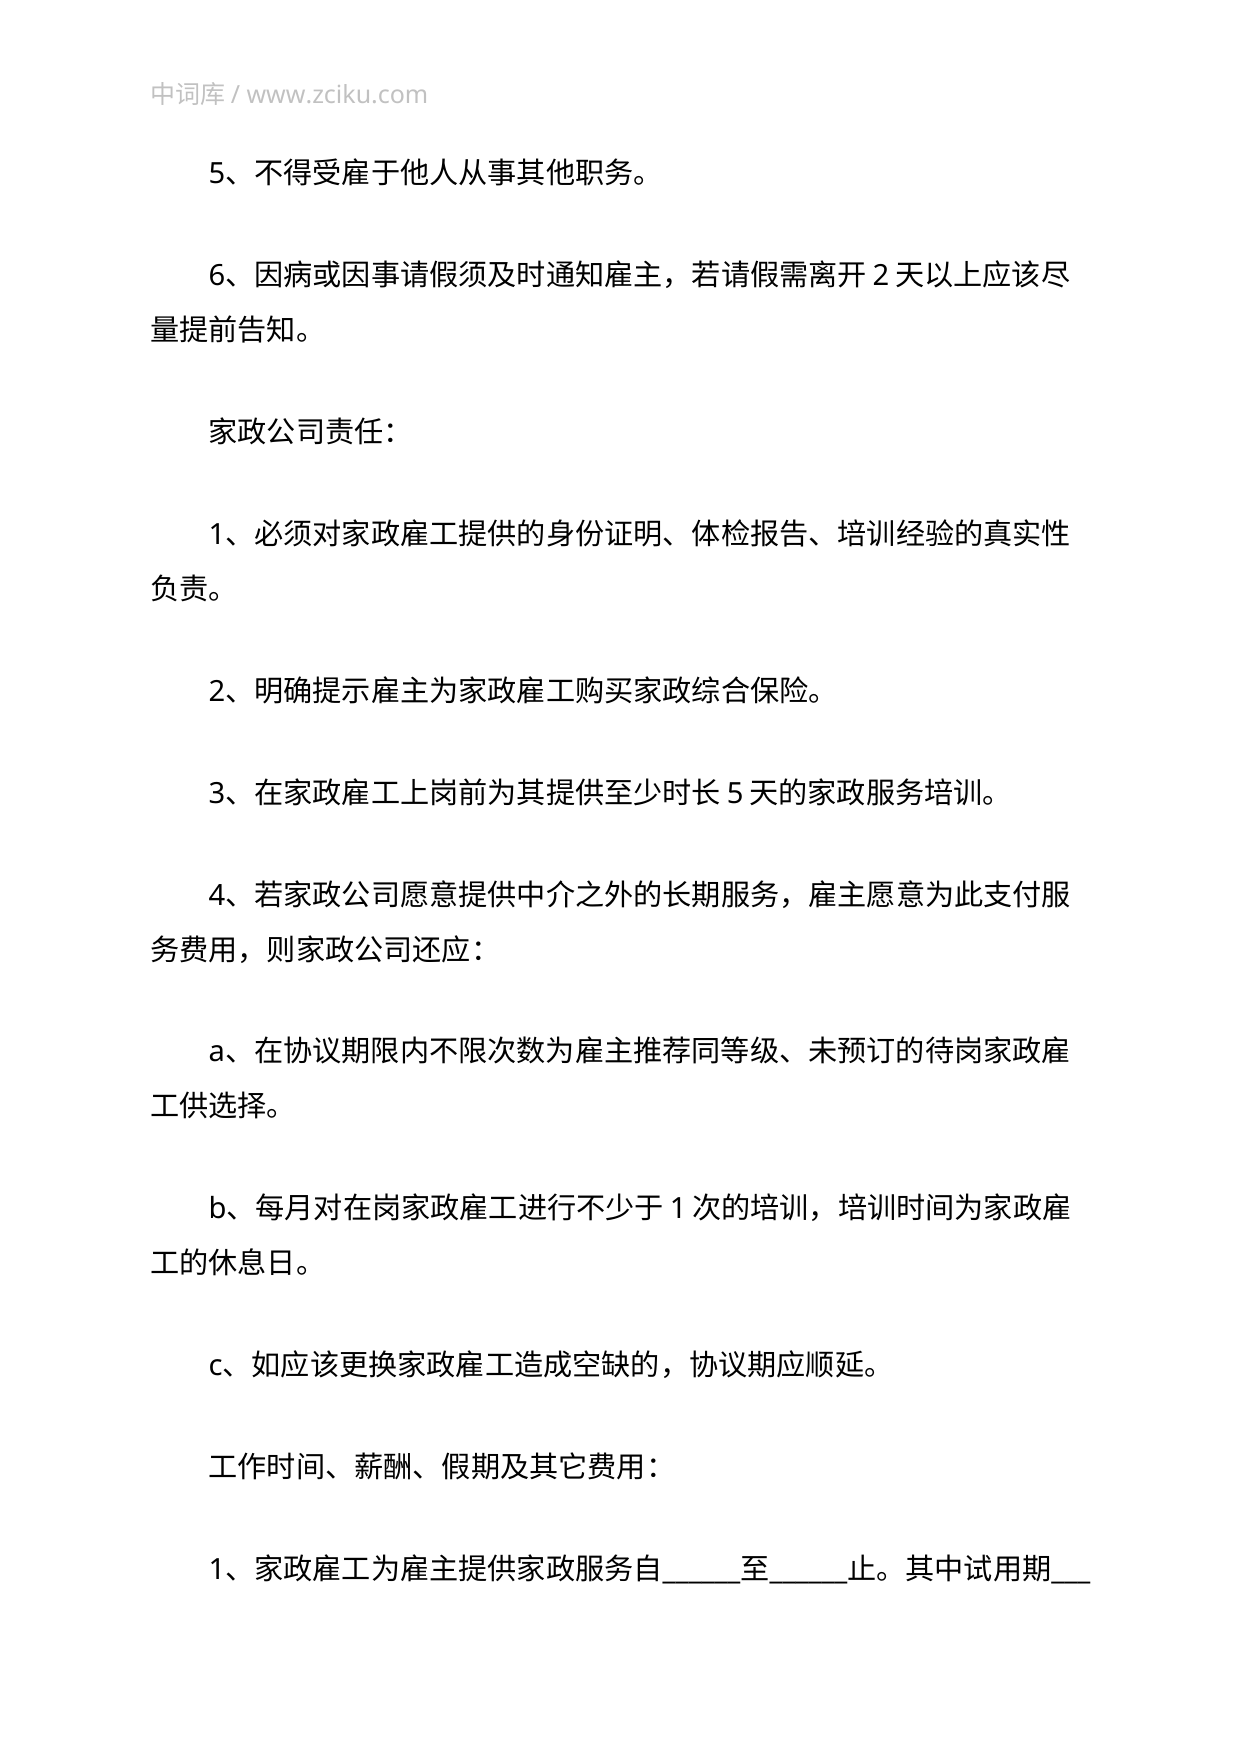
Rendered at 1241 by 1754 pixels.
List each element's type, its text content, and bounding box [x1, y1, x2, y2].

text a、在协议期限内不限次数为雇主推荐同等级、未预订的待岗家政雇工供选择。 [150, 1028, 1090, 1125]
text 3、在家政雇工上岗前为其提供至少时长5天的家政服务培训。 [150, 769, 1090, 812]
text c、如应该更换家政雇工造成空缺的，协议期应顺延。 [150, 1342, 1090, 1384]
text 1、必须对家政雇工提供的身份证明、体检报告、培训经验的真实性负责。 [150, 511, 1090, 608]
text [150, 1545, 1090, 1588]
text 2、明确提示雇主为家政雇工购买家政综合保险。 [150, 667, 1090, 710]
text 家政公司责任： [150, 409, 1090, 451]
text 工作时间、薪酬、假期及其它费用： [150, 1443, 1090, 1486]
text 6、因病或因事请假须及时通知雇主，若请假需离开2天以上应该尽量提前告知。 [150, 252, 1090, 349]
text 4、若家政公司愿意提供中介之外的长期服务，雇主愿意为此支付服务费用，则家政公司还应： [150, 871, 1090, 968]
text 5、不得受雇于他人从事其他职务。 [150, 150, 1090, 192]
text b、每月对在岗家政雇工进行不少于1次的培训，培训时间为家政雇工的休息日。 [150, 1185, 1090, 1282]
